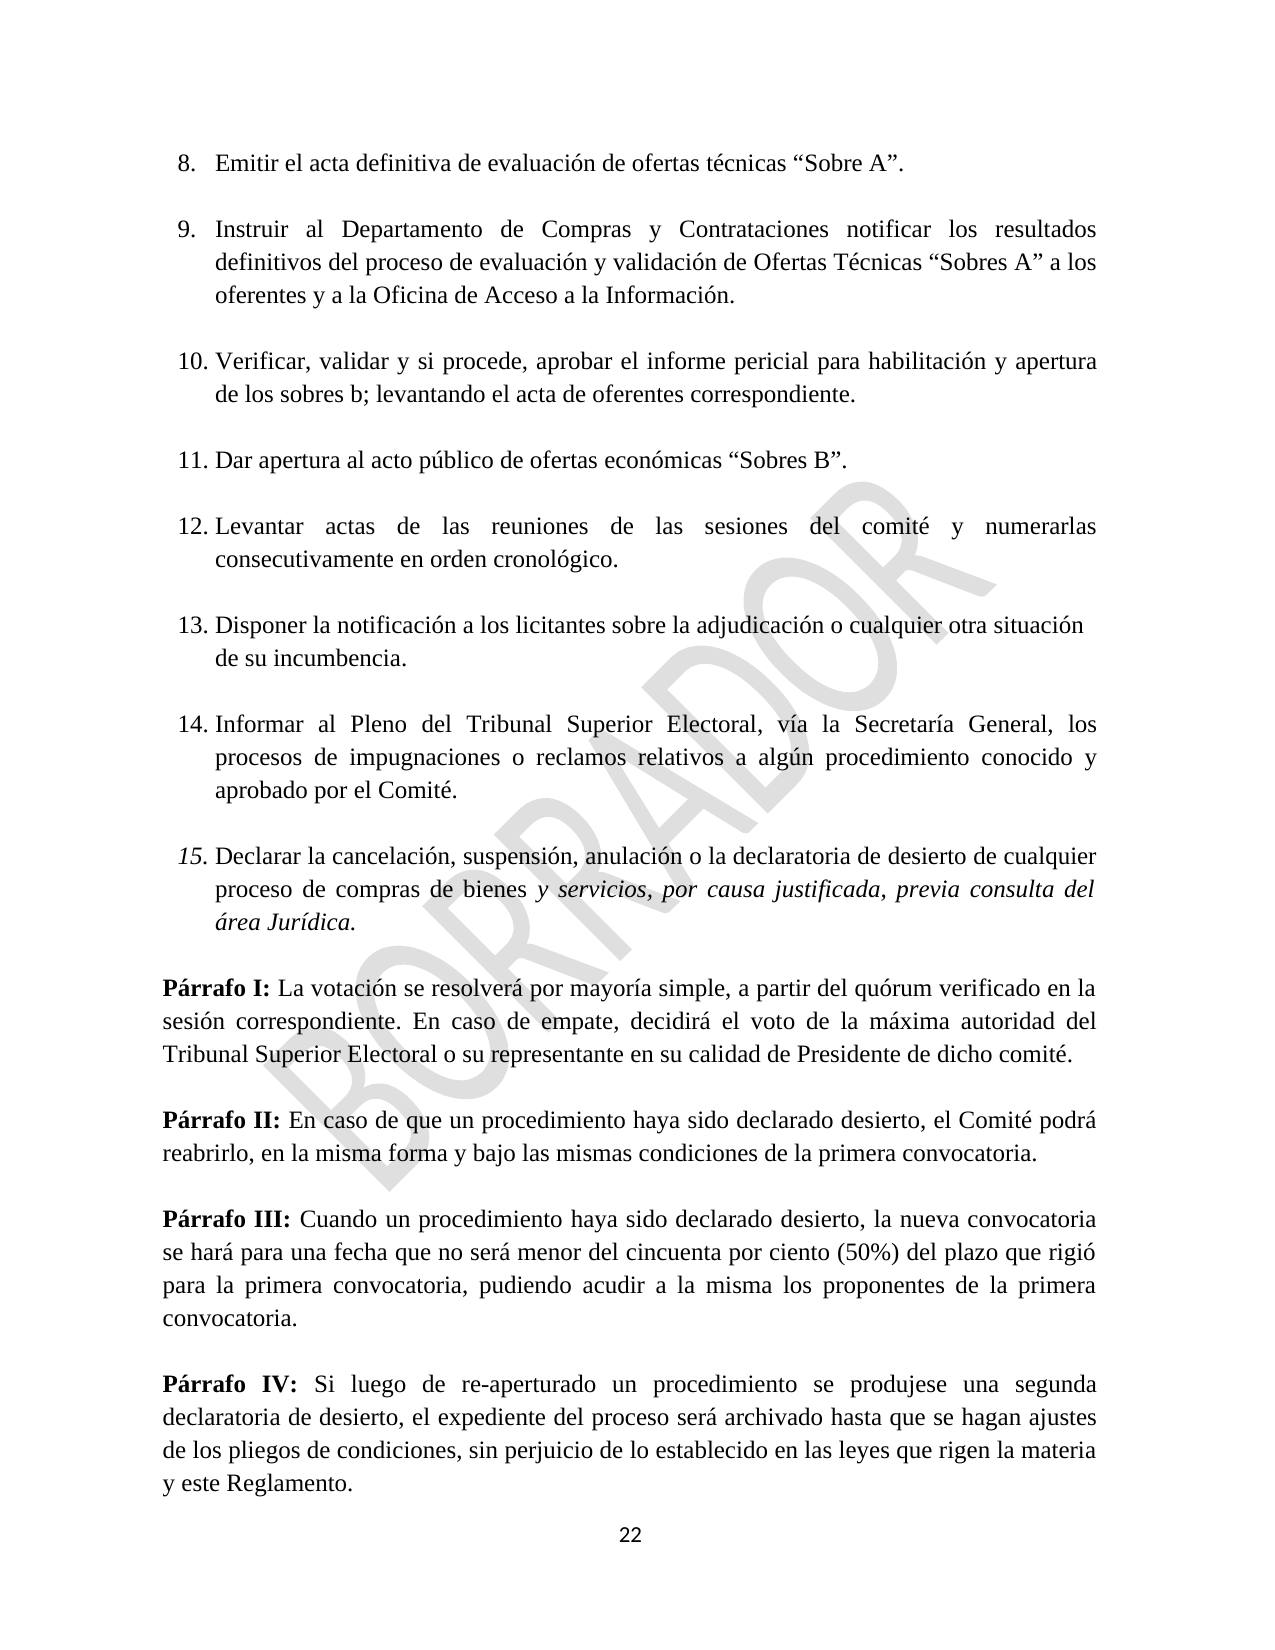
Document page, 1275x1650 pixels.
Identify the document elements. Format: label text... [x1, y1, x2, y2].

list Disponer la notificación a los licitantes sobre la adjudicación o cualquier otra situación de su incumbencia. [177, 610, 1098, 672]
list Declarar la cancelación, suspensión, anulación o la declaratoria de desierto de cualquier proceso de compras de bienes y servicios, por causa justificada, previa consulta del área Jurídica. [177, 841, 1098, 936]
text Párrafo I: La votación se resolverá por mayoría simple, a partir del quórum verificado en la sesión correspondiente. En caso de empate, decidirá el voto de la máxima autoridad del Tribunal Superior Electoral o su representante en su calidad de Presidente de dicho comité. [162, 973, 1098, 1068]
text Párrafo III: Cuando un procedimiento haya sido declarado desierto, la nueva convocatoria se hará para una fecha que no será menor del cincuenta por ciento (50%) del plazo que rigió para la primera convocatoria, pudiendo acudir a la misma los proponentes de la primera convocatoria. [162, 1204, 1098, 1332]
list Levantar actas de las reuniones de las sesiones del comité y numerarlas consecutivamente en orden cronológico. [177, 511, 1098, 573]
list Dar apertura al acto público de ofertas económicas “Sobres B”. [177, 445, 1098, 473]
list Instruir al Departamento de Compras y Contrataciones notificar los resultados definitivos del proceso de evaluación y validación de Ofertas Técnicas “Sobres A” a los oferentes y a la Oficina de Acceso a la Información. [177, 214, 1098, 308]
list Informar al Pleno del Tribunal Superior Electoral, vía la Secretaría General, los procesos de impugnaciones o reclamos relativos a algún procedimiento conocido y aprobado por el Comité. [177, 709, 1098, 804]
text Párrafo II: En caso de que un procedimiento haya sido declarado desierto, el Comité podrá reabrirlo, en la misma forma y bajo las mismas condiciones de la primera convocatoria. [162, 1105, 1098, 1167]
list Verificar, validar y si procede, aprobar el informe pericial para habilitación y apertura de los sobres b; levantando el acta de oferentes correspondiente. [177, 346, 1098, 407]
text Párrafo IV: Si luego de re-aperturado un procedimiento se produjese una segunda declaratoria de desierto, el expediente del proceso será archivado hasta que se hagan ajustes de los pliegos de condiciones, sin perjuicio de lo establecido en las leyes que rigen la materia y este Reglamento. [162, 1369, 1098, 1497]
list Emitir el acta definitiva de evaluación de ofertas técnicas “Sobre A”. [177, 148, 1098, 176]
